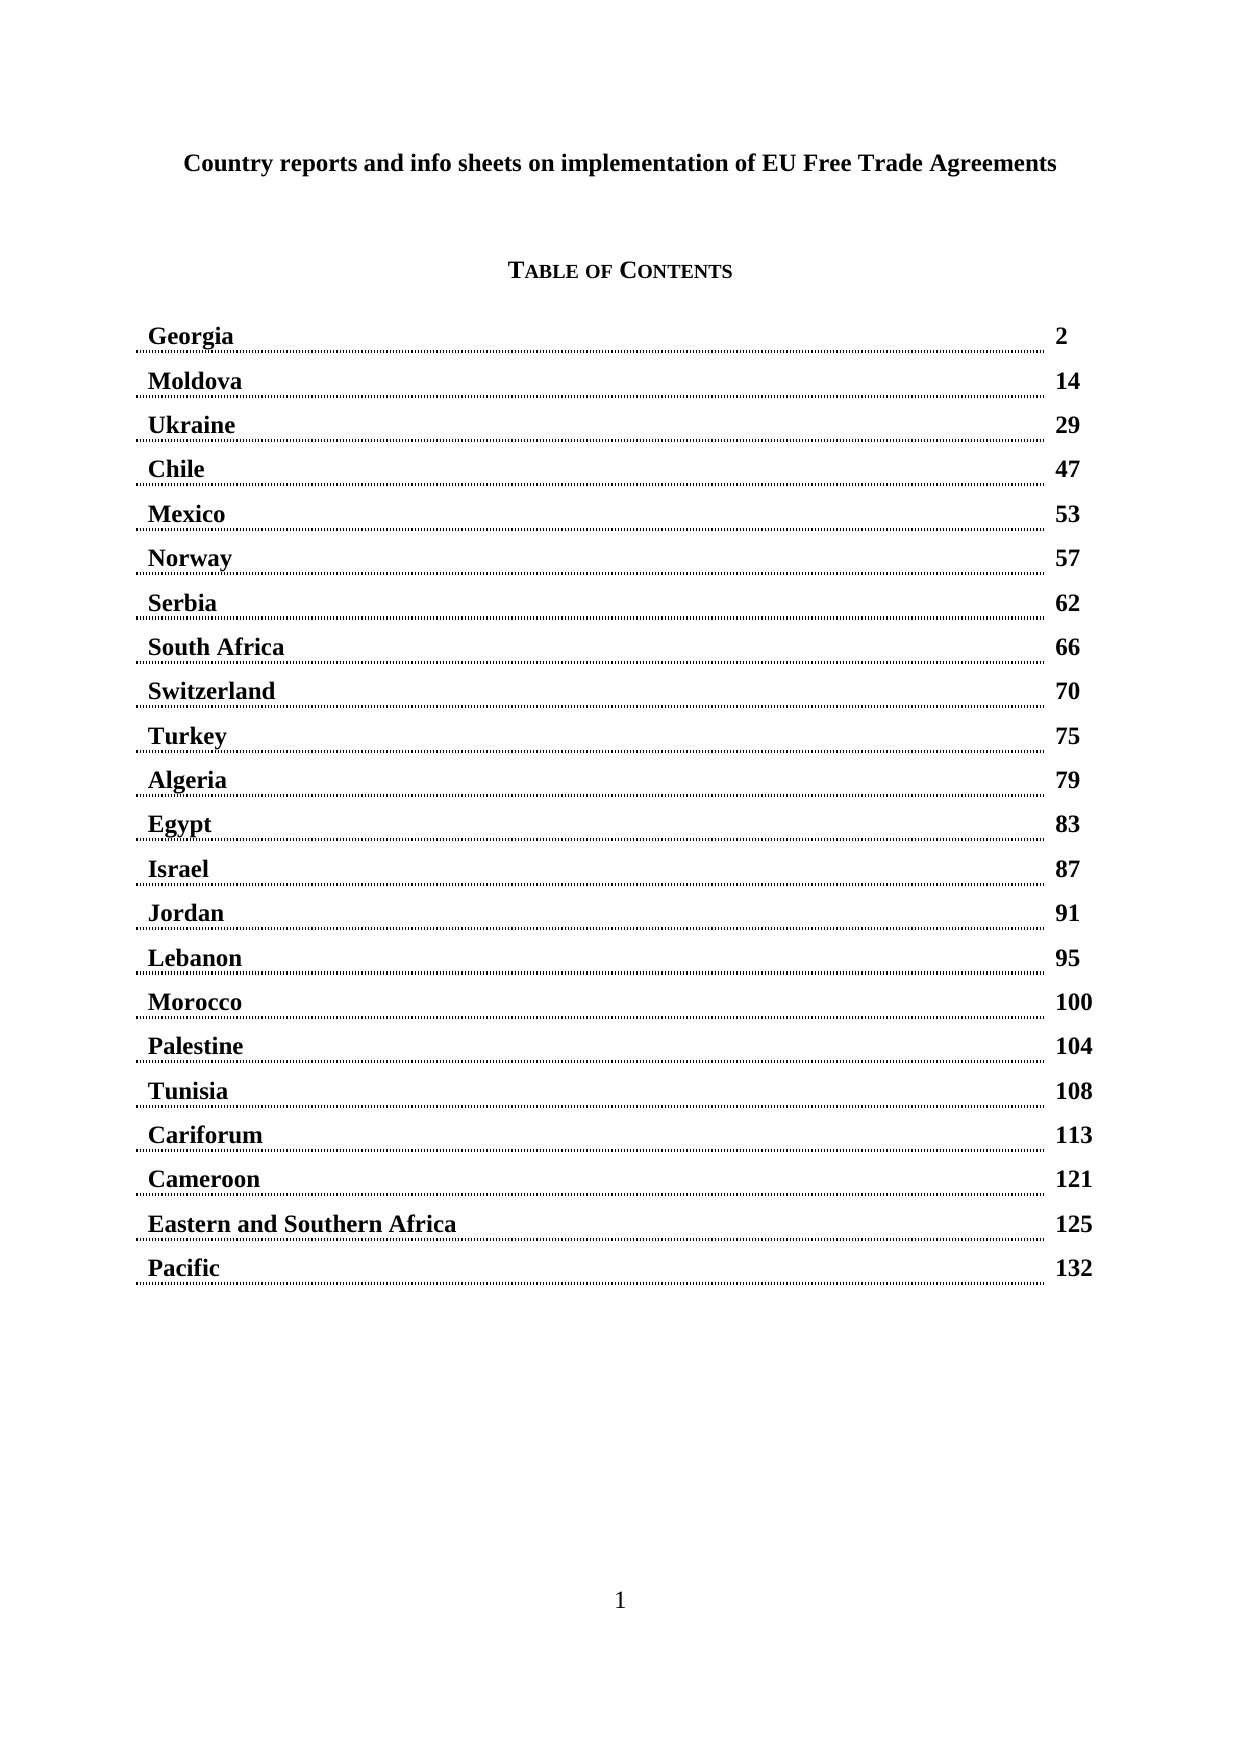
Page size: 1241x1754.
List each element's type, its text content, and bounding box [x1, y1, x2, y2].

table_cell Cariforum [136, 1105, 1044, 1149]
table_cell 57 [1044, 528, 1137, 572]
table_cell 95 [1044, 927, 1137, 971]
table_cell Mexico [136, 483, 1044, 528]
table_header Georgia [136, 309, 1044, 350]
table_cell 79 [1044, 750, 1137, 794]
table_cell Serbia [136, 572, 1044, 616]
table_cell South Africa [136, 616, 1044, 661]
table_cell 132 [1044, 1238, 1137, 1282]
table_cell Tunisia [136, 1060, 1044, 1104]
table_cell Palestine [136, 1016, 1044, 1060]
table_cell Ukraine [136, 395, 1044, 439]
table_cell Israel [136, 838, 1044, 883]
table_cell 100 [1044, 971, 1137, 1016]
table_cell 83 [1044, 794, 1137, 838]
table_cell 108 [1044, 1060, 1137, 1104]
table_cell 87 [1044, 838, 1137, 883]
table_cell Jordan [136, 883, 1044, 927]
table_cell 66 [1044, 616, 1137, 661]
table_cell Cameroon [136, 1149, 1044, 1193]
text Country reports and info sheets on implementation of EU Free Trade Agreements [148, 148, 1093, 176]
table_cell 62 [1044, 572, 1137, 616]
table_cell 53 [1044, 483, 1137, 528]
text Table of Contents [148, 255, 1093, 284]
table_cell Egypt [136, 794, 1044, 838]
table_cell Morocco [136, 971, 1044, 1016]
table_cell 91 [1044, 883, 1137, 927]
table_cell 121 [1044, 1149, 1137, 1193]
table_cell Eastern and Southern Africa [136, 1193, 1044, 1238]
table_cell Pacific [136, 1238, 1044, 1282]
table_cell 125 [1044, 1193, 1137, 1238]
table_cell Moldova [136, 350, 1044, 394]
table_cell 29 [1044, 395, 1137, 439]
table_cell Algeria [136, 750, 1044, 794]
table_header 2 [1044, 309, 1137, 350]
table_cell 47 [1044, 439, 1137, 483]
table_cell Chile [136, 439, 1044, 483]
table_cell Lebanon [136, 927, 1044, 971]
table_cell 14 [1044, 350, 1137, 394]
table_cell 70 [1044, 661, 1137, 705]
table_cell Switzerland [136, 661, 1044, 705]
table_cell Turkey [136, 705, 1044, 749]
table_cell 113 [1044, 1105, 1137, 1149]
table_cell 104 [1044, 1016, 1137, 1060]
table_cell 75 [1044, 705, 1137, 749]
table_cell Norway [136, 528, 1044, 572]
